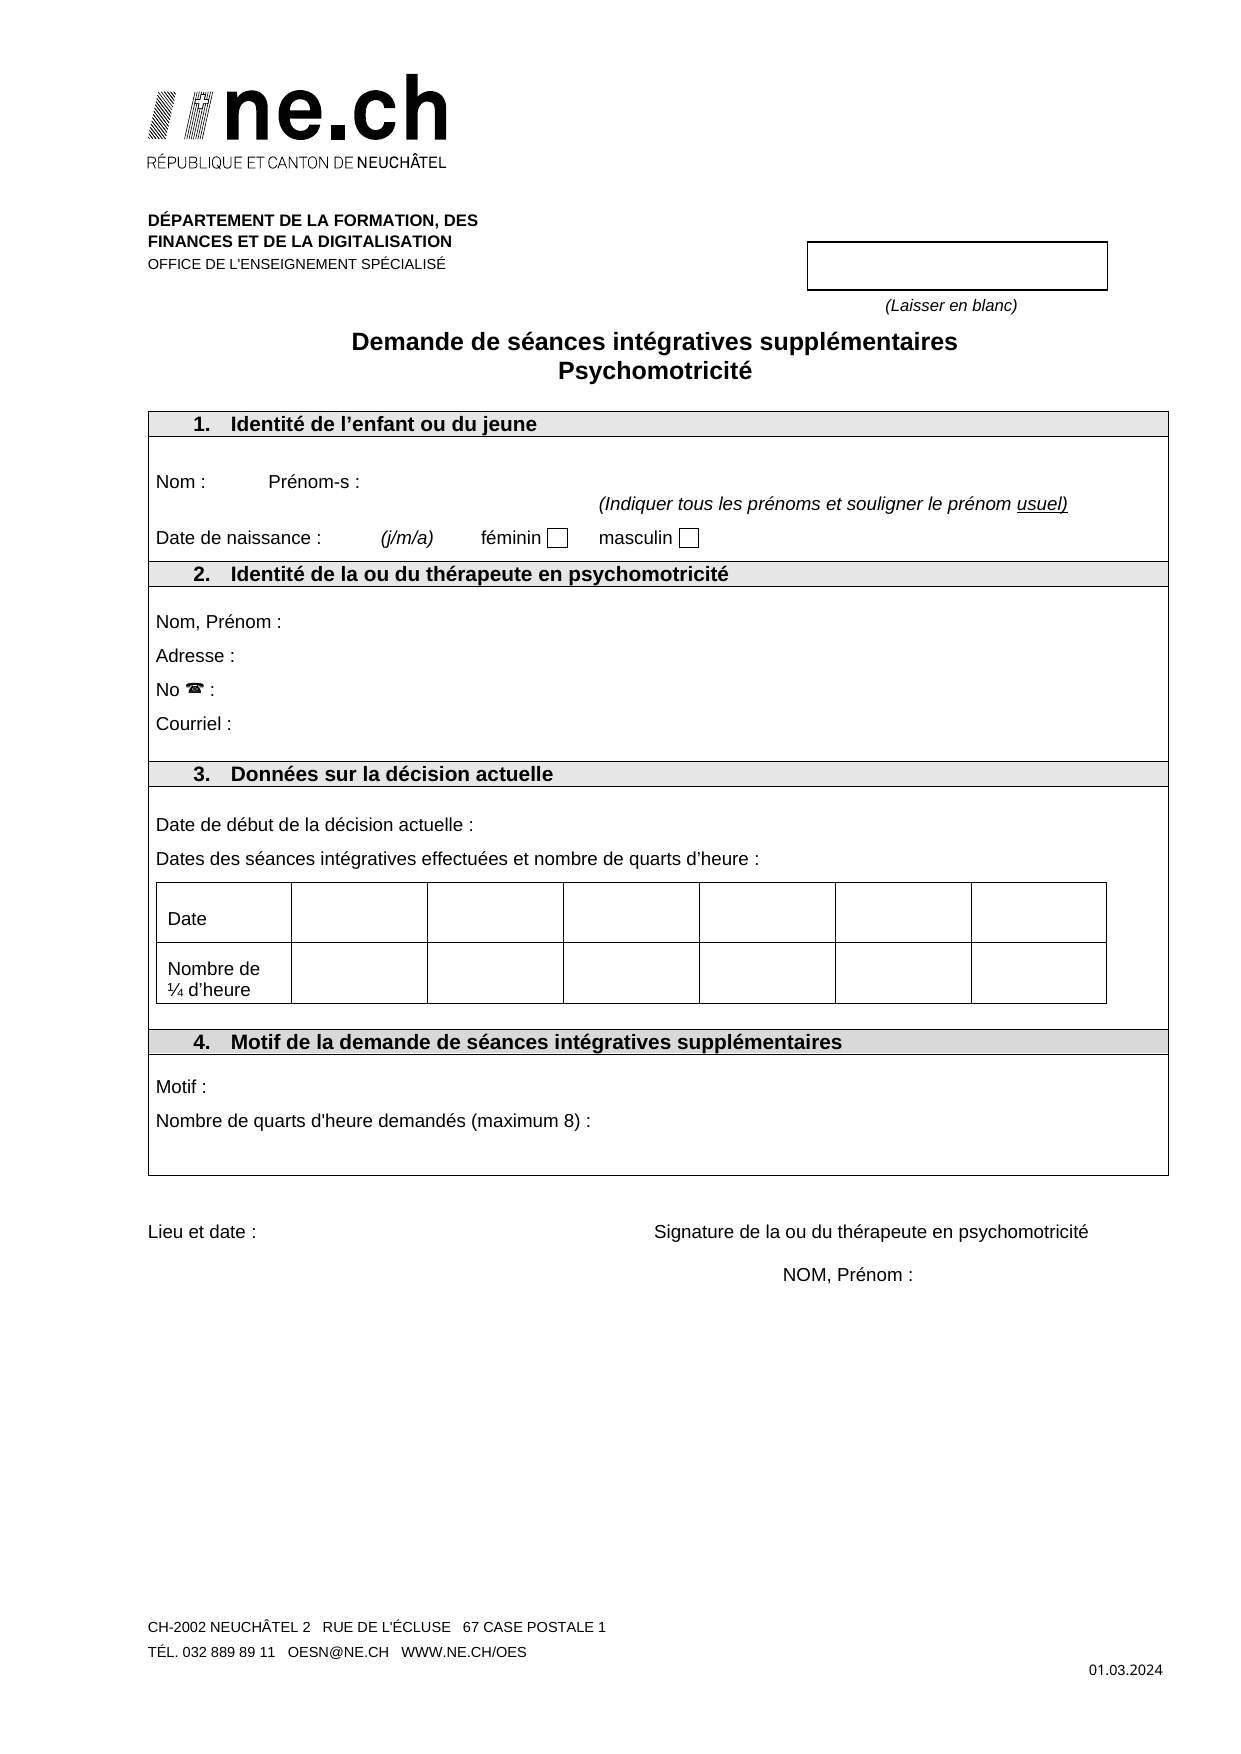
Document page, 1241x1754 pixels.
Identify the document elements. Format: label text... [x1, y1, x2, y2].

text Lieu et date : Signature de la ou du thérapeute en psychomotricité [148, 1221, 1162, 1243]
table_cell Nom : Prénom-s : (Indiquer tous les prénoms et souligner le prénom usuel) Date de naissance : (j/m/a) féminin masculin [149, 437, 1168, 561]
table_cell Date de début de la décision actuelle : Dates des séances intégratives effectuées et nombre de quarts d’heure : [149, 787, 1168, 1028]
table_header Identité de l’enfant ou du jeune [149, 412, 1168, 436]
text Demande de séances intégratives supplémentaires [148, 327, 1162, 356]
table_cell Données sur la décision actuelle [149, 762, 1168, 786]
text (Laisser en blanc) [148, 296, 1162, 315]
table_cell Nom, Prénom : Adresse : No : Courriel : [149, 587, 1168, 761]
text Psychomotricité [148, 356, 1162, 385]
table_cell Motif de la demande de séances intégratives supplémentaires [149, 1030, 1168, 1053]
text NOM, Prénom : [148, 1264, 1162, 1286]
table_cell Identité de la ou du thérapeute en psychomotricité [149, 562, 1168, 586]
table_cell Motif : Nombre de quarts d'heure demandés (maximum 8) : [149, 1055, 1168, 1174]
